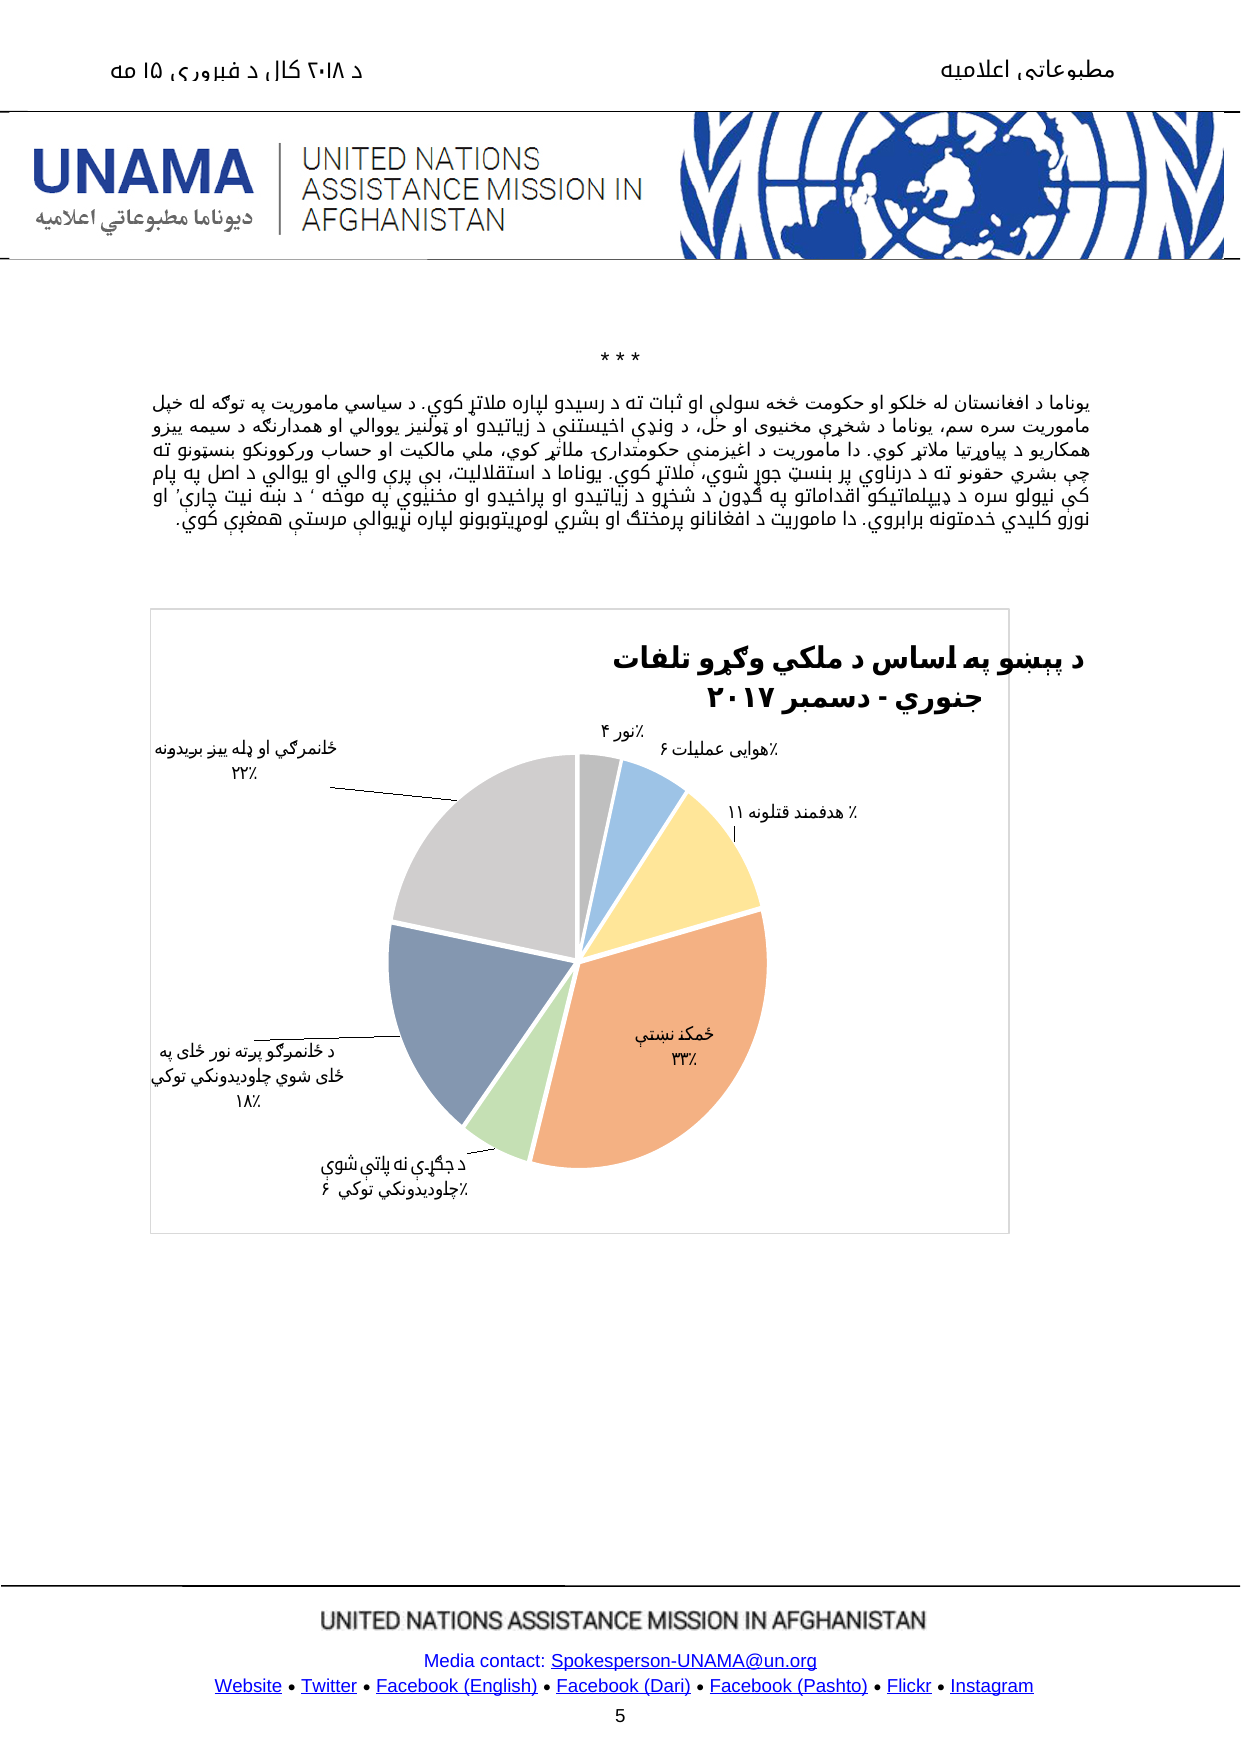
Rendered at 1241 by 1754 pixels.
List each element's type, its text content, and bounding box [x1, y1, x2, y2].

picture [9, 112, 1224, 259]
picture [320, 1610, 928, 1631]
text * * * [150, 347, 1090, 373]
text یوناما د افغانستان له خلکو او حکومت څخه سولې او ثبات ته د رسیدو لپاره ملاتړ کوي. د سیاسي ماموریت په توګه له خپل ماموریت سره سم، یوناما د شخړې مخنیوی او حل، د ونډې اخیستنې د زیاتیدو او ټولنیز یووالي او همدارنګه د سیمه ییزو همکاریو د پیاوړتیا ملاتړ کوي. دا ماموریت د اغیزمنې حکومتدارۍ ملاتړ کوي، ملي مالکیت او حساب ورکوونکو بنسټونو ته چې بشري حقونو ته د درناوي پر بنسټ جوړ شوي، ملاتړ کوي. یوناما د استقلالیت، بې پرې والي او یوالي د اصل په پام کې نیولو سره د ډیپلماتیکو اقداماتو په ګډون د شخړو د زیاتیدو او پراخیدو او مخنیوي په موخه ‘ د ښه نیت چارې’ او نورو کلیدي خدمتونه برابروي. دا ماموریت د افغانانو پرمختګ او بشري لومړیتوبونو لپاره نړیوالې مرستې همغږې کوي. [150, 392, 1090, 530]
